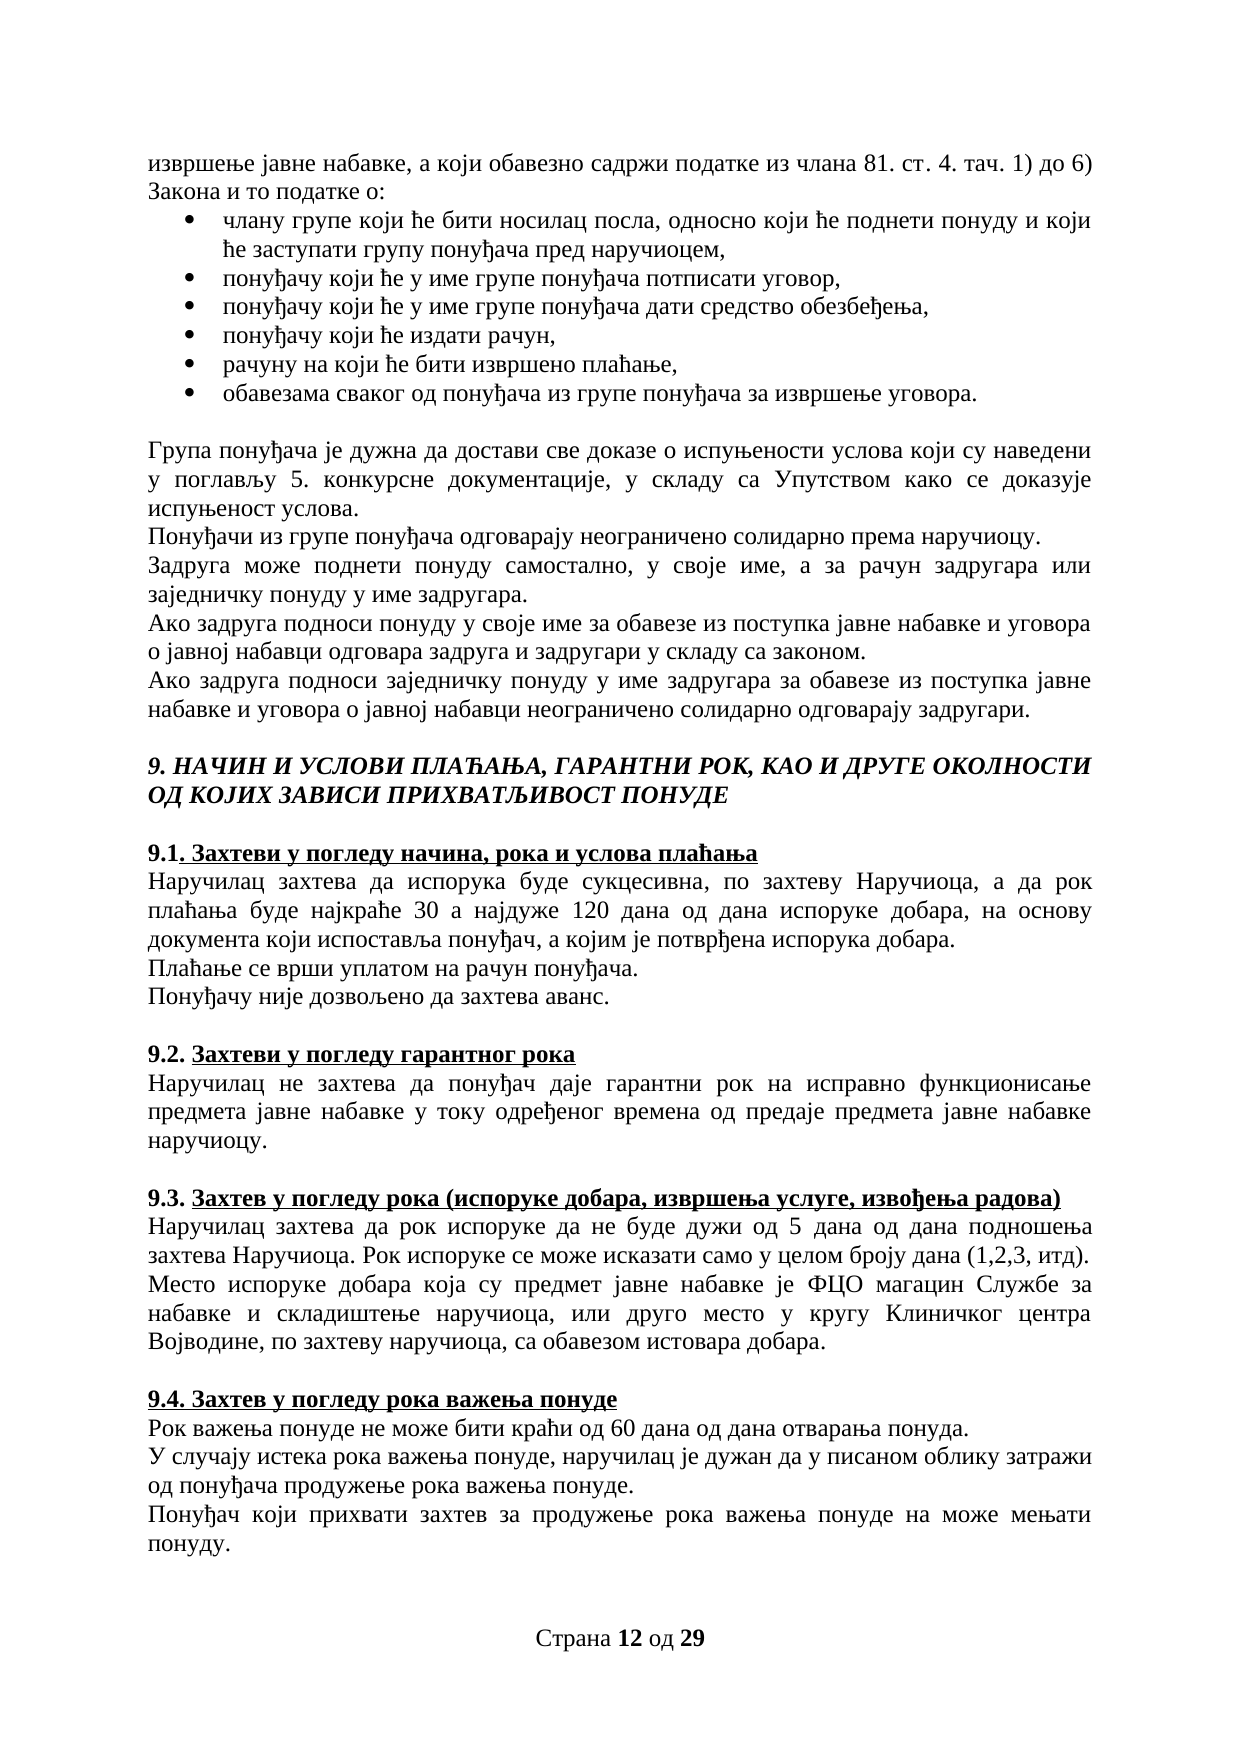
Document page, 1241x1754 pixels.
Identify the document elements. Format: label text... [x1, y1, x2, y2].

list обавезама сваког од понуђача из групе понуђача за извршење уговора. [185, 378, 1092, 406]
text Наручилац захтева да рок испоруке да не буде дужи од 5 дана од дана подношења захтева Наручиоца. Рок испоруке се може исказати само у целом броју дана (1,2,3, итд). [148, 1211, 1092, 1269]
text 9. НАЧИН И УСЛОВИ ПЛАЋАЊА, ГАРАНТНИ РОК, КАО И ДРУГЕ ОКОЛНОСТИ ОД КОЈИХ ЗАВИСИ ПРИХВАТЉИВОСТ ПОНУДЕ [148, 751, 1092, 809]
text Наручилац захтева да испорука буде сукцесивна, по захтеву Наручиоца, а да рок плаћања буде најкраће 30 а најдуже 120 дана од дана испоруке добара, на основу документа који испоставља понуђач, а којим је потврђена испорука добара. [148, 866, 1092, 953]
list понуђачу који ће у име групе понуђача дати средство обезбеђења, [185, 291, 1092, 320]
text Плаћање се врши уплатом на рачун понуђача. [148, 953, 1092, 981]
list понуђачу који ће у име групе понуђача потписати уговор, [185, 263, 1092, 291]
list понуђачу који ће издати рачун, [185, 320, 1092, 349]
text Рок важења понуде не може бити краћи од 60 дана од дана отварања понуда. [148, 1413, 1092, 1441]
list члану групе који ће бити носилац посла, односно који ће поднети понуду и који ће заступати групу понуђача пред наручиоцем, [185, 205, 1092, 263]
text 9.1. Захтеви у погледу начина, рока и услова плаћања [148, 838, 1092, 866]
text Понуђачи из групе понуђача одговарају неограничено солидарно према наручиоцу. [148, 521, 1092, 550]
text Ако задруга подноси понуду у своје име за обавезе из поступка јавне набавке и уговора о јавној набавци одговара задруга и задругари у складу са законом. [148, 608, 1092, 665]
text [148, 148, 1092, 205]
text Група понуђача је дужна да достави све доказе о испуњености услова који су наведени у поглављу 5. конкурсне документације, у складу са Упутством како се доказује испуњеност услова. [148, 435, 1092, 521]
text 9.3. Захтев у погледу рока (испоруке добара, извршења услуге, извођења радова) [148, 1183, 1092, 1211]
text Наручилац не захтева да понуђач даје гарантни рок на исправно функционисање предмета јавне набавке у току одређеног времена од предаје предмета јавне набавке наручиоцу. [148, 1068, 1092, 1154]
text 9.2. Захтеви у погледу гарантног рока [148, 1039, 1092, 1068]
text 9.4. Захтев у погледу рока важења понуде [148, 1384, 1092, 1413]
text Понуђач који прихвати захтев за продужење рока важења понуде на може мењати понуду. [148, 1499, 1092, 1556]
text Место испоруке добара која су предмет јавне набавке је ФЦО магацин Службе за набавке и складиштење наручиоца, или друго место у кругу Клиничког центра Војводине, по захтеву наручиоца, са обавезом истовара добара. [148, 1269, 1092, 1355]
text Ако задруга подноси заједничку понуду у име задругара за обавезе из поступка јавне набавке и уговора о јавној набавци неограничено солидарно одговарају задругари. [148, 665, 1092, 723]
text Понуђачу није дозвољено да захтева аванс. [148, 981, 1092, 1010]
text У случају истека рока важења понуде, наручилац је дужан да у писаном облику затражи од понуђача продужење рока важења понуде. [148, 1441, 1092, 1499]
text Задруга може поднети понуду самостално, у своје име, а за рачун задругара или заједничку понуду у име задругара. [148, 550, 1092, 608]
list рачуну на који ће бити извршено плаћање, [185, 349, 1092, 378]
